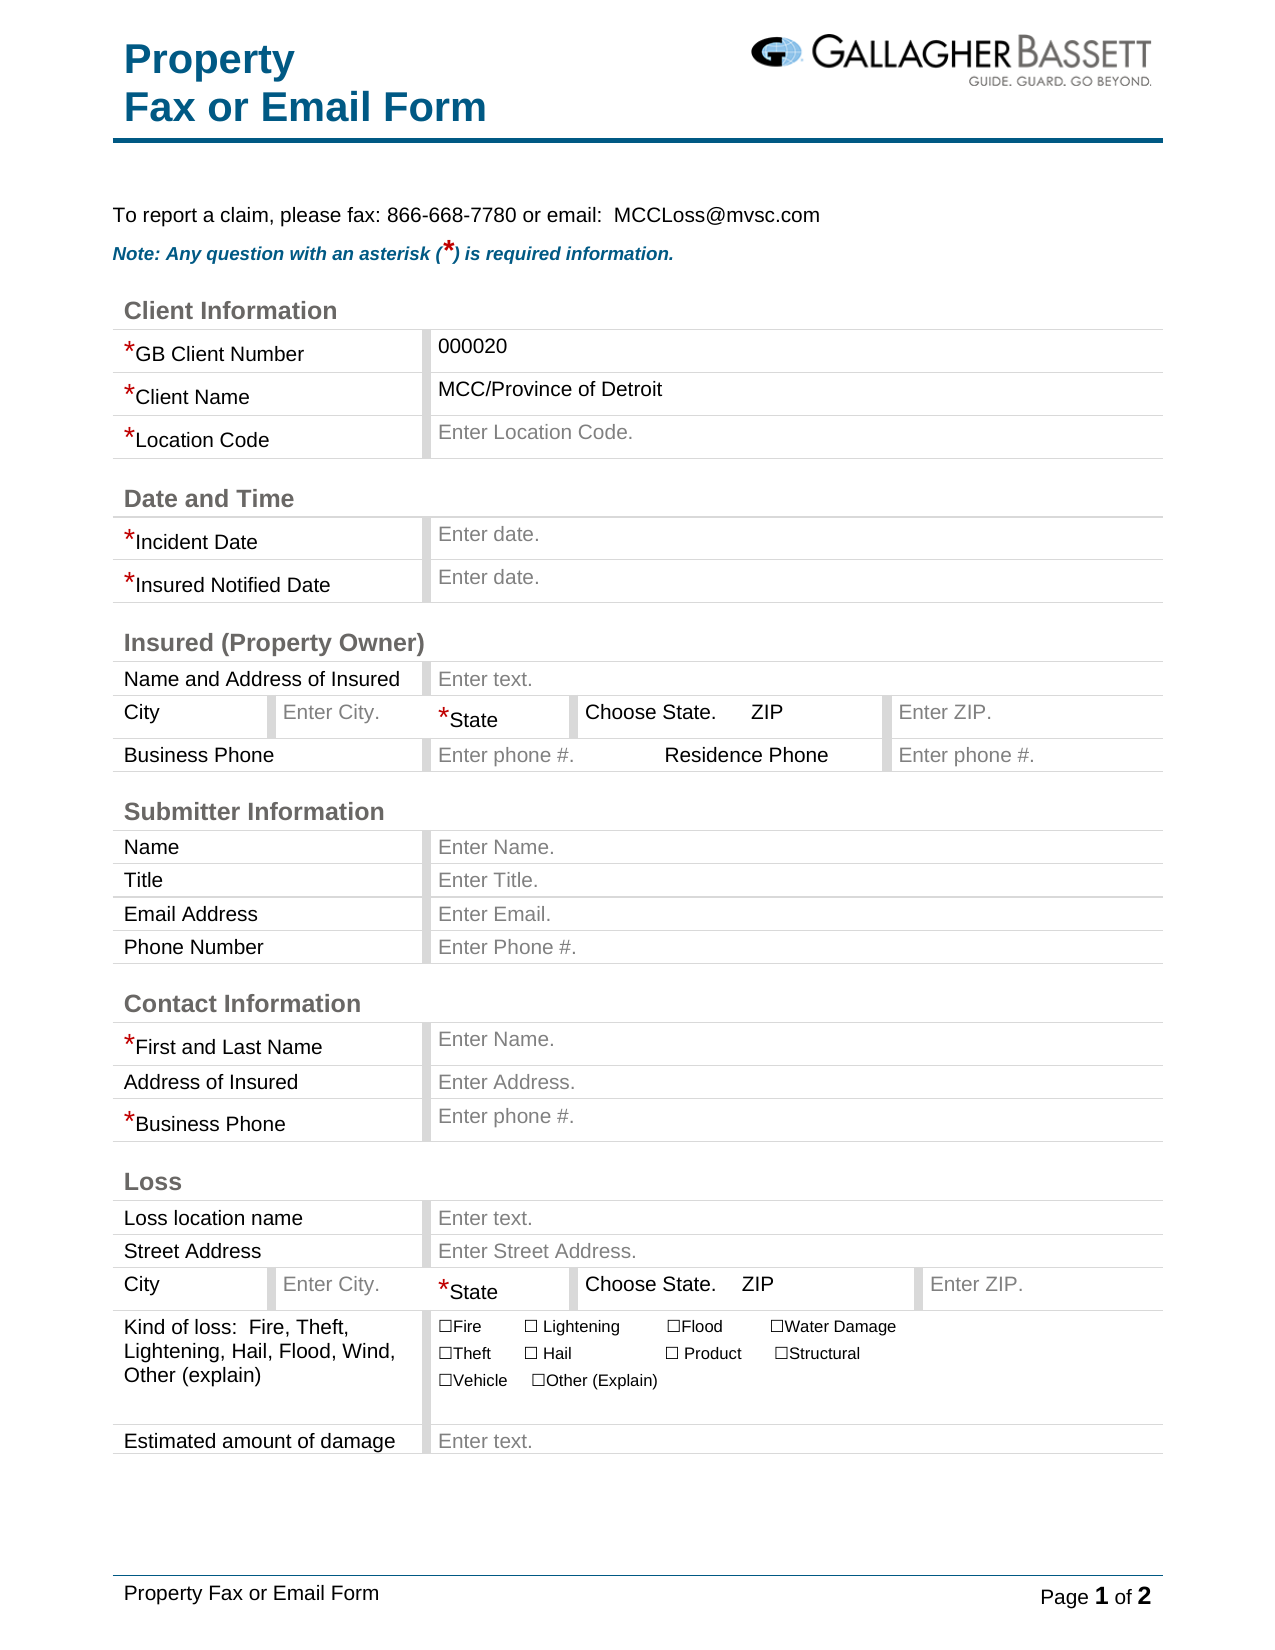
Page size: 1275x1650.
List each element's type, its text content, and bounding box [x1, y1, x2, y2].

text To report a claim, please fax: or email: [614, 199, 1162, 229]
table_cell *State [427, 696, 569, 737]
table_cell Street Address [113, 1235, 422, 1267]
table_cell [923, 1268, 1162, 1310]
table_cell ZIP [730, 1268, 914, 1310]
text Note: Any question with an asterisk (*) is required information. [112, 233, 1162, 267]
table_cell Phone Number [113, 931, 422, 963]
table_cell *GB Client Number [113, 330, 422, 372]
table_cell [276, 696, 427, 737]
table_cell [431, 831, 1162, 863]
table_cell [431, 1201, 1162, 1233]
table_cell [276, 1268, 427, 1310]
table_cell [431, 330, 1162, 372]
table_cell Title [113, 864, 422, 896]
table_cell [431, 739, 653, 771]
table_cell ZIP [740, 696, 882, 737]
table_cell [431, 1023, 1162, 1065]
table_cell [431, 416, 1162, 457]
table_cell [431, 518, 1162, 559]
table_cell Business Phone [113, 739, 422, 771]
table_cell Loss [113, 1142, 1162, 1200]
table_cell Residence Phone [653, 739, 882, 771]
table_cell [431, 898, 1162, 930]
table_cell [431, 931, 1162, 963]
table_cell Loss location name [113, 1201, 422, 1233]
table_cell *First and Last Name [113, 1023, 422, 1065]
table_cell *Location Code [113, 416, 422, 457]
table_cell *Client Name [113, 373, 422, 414]
table_cell [431, 1066, 1162, 1098]
table_cell Fire Lightening Flood Water Damage Theft Hail Product Structural Vehicle Other (Explain) [431, 1311, 1162, 1424]
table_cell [113, 1425, 422, 1453]
table_header Client Information [113, 271, 1162, 329]
table_cell Name and Address of Insured [113, 662, 422, 694]
table_cell City [113, 1268, 267, 1310]
table_cell Email Address [113, 898, 422, 930]
table_cell *Business Phone [113, 1099, 422, 1141]
text To report a claim, please fax: or email: [112, 199, 608, 229]
table_cell Name [113, 831, 422, 863]
table_cell *Insured Notified Date [113, 560, 422, 602]
table_cell [431, 560, 1162, 602]
table_cell *State [427, 1268, 569, 1310]
table_cell [431, 662, 1162, 694]
table_cell [892, 739, 1162, 771]
table_cell [431, 1235, 1162, 1267]
table_cell Date and Time [113, 459, 1162, 516]
table_cell [431, 864, 1162, 896]
table_cell City [113, 696, 267, 737]
table_cell [431, 373, 1162, 414]
table_cell [431, 1099, 1162, 1141]
table_cell Address of Insured [113, 1066, 422, 1098]
table_cell Kind of loss: Fire, Theft, Lightening, Hail, Flood, Wind, Other (explain) [113, 1311, 422, 1424]
table_cell Submitter Information [113, 772, 1162, 830]
table_cell Contact Information [113, 964, 1162, 1022]
table_cell [892, 696, 1162, 737]
table_cell [431, 1425, 1162, 1453]
table_cell Insured (Property Owner) [113, 603, 1162, 661]
table_cell *Incident Date [113, 518, 422, 559]
picture [751, 34, 1152, 86]
